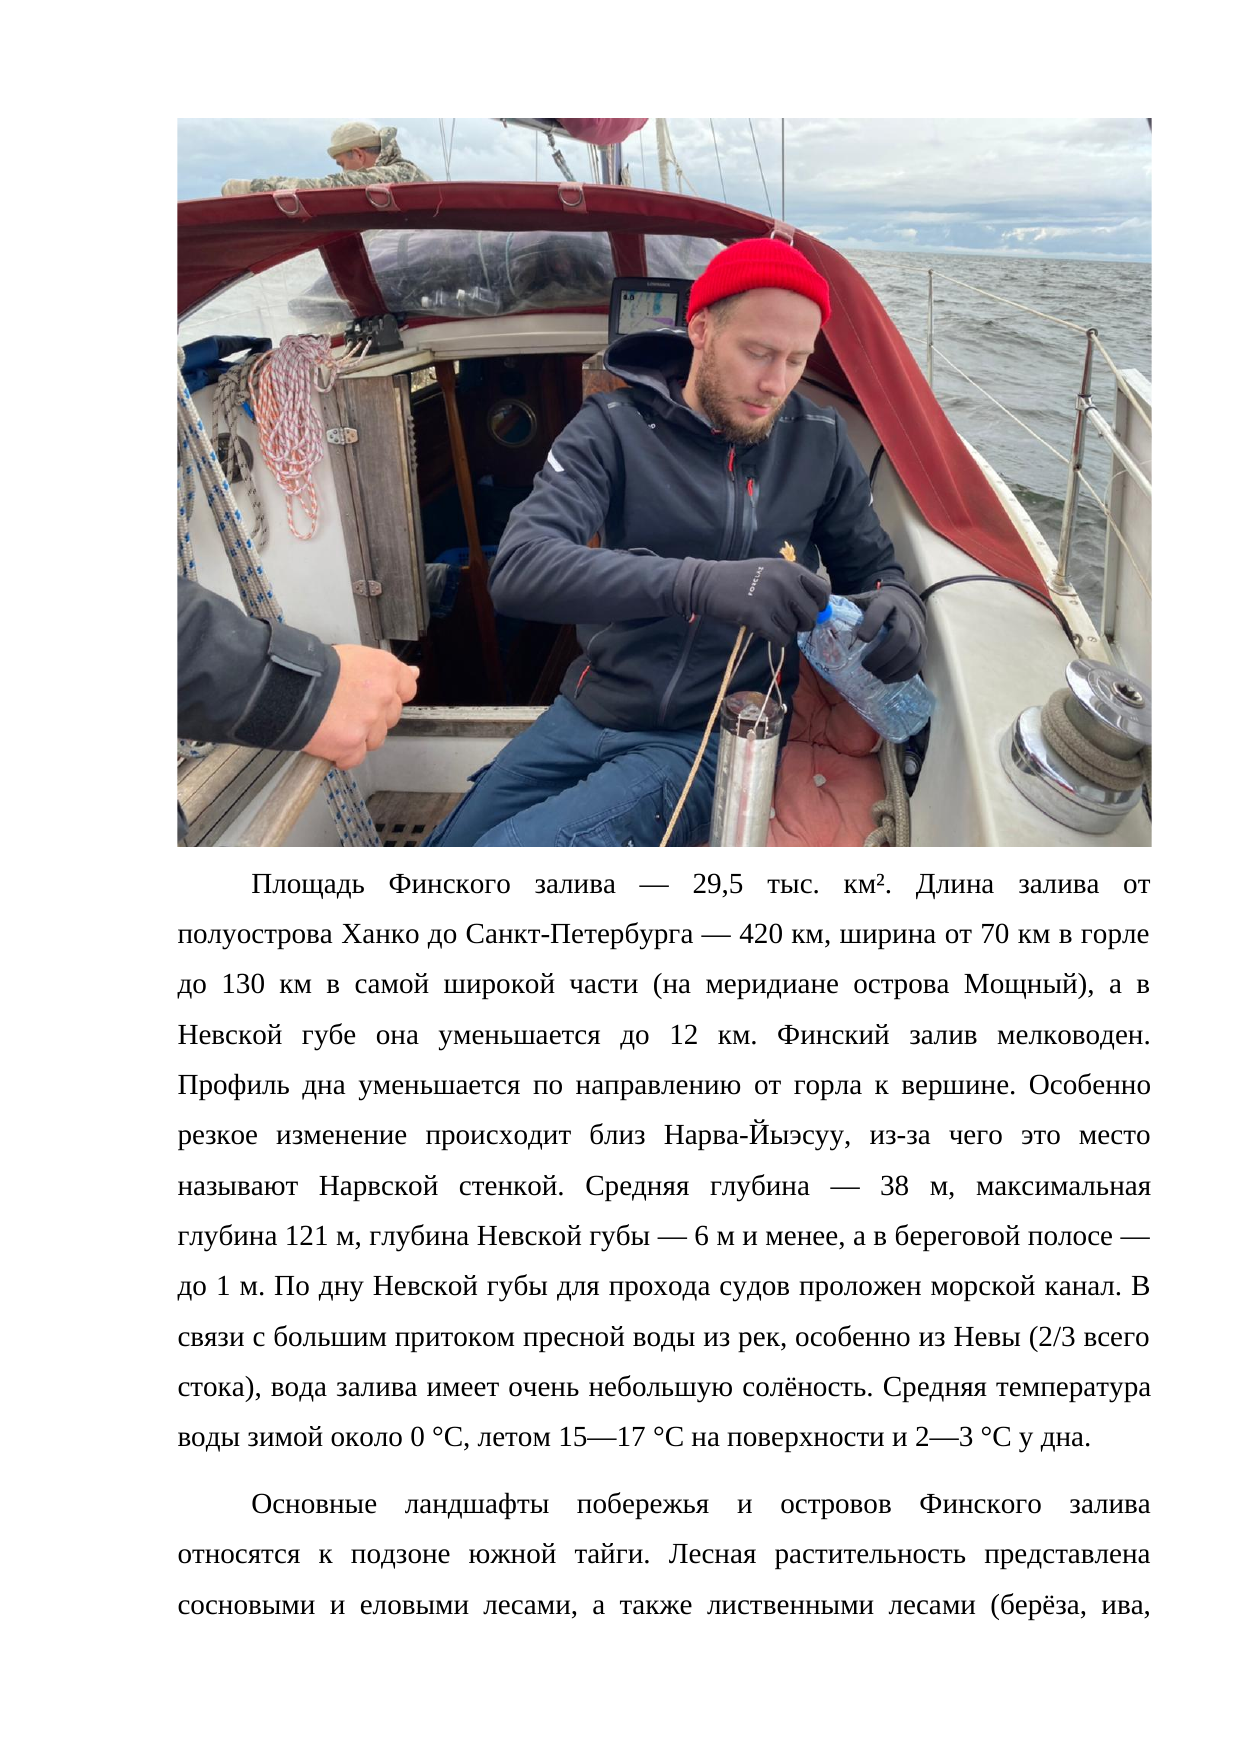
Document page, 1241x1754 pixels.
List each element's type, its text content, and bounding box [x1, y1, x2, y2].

picture [177, 118, 1152, 847]
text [177, 1486, 1152, 1621]
text Площадь Финского залива — 29,5 тыс. км². Длина залива от полуострова Ханко до Санкт-Петербурга — 420 км, ширина от 70 км в горле до 130 км в самой широкой части (на меридиане острова Мощный), а в Невской губе она уменьшается до 12 км. Финский залив мелководен. Профиль дна уменьшается по направлению от горла к вершине. Особенно резкое изменение происходит близ Нарва-Йыэсуу, из-за чего это место называют Нарвской стенкой. Средняя глубина — 38 м, максимальная глубина 121 м, глубина Невской губы — 6 м и менее, а в береговой полосе — до 1 м. По дну Невской губы для прохода судов проложен морской канал. В связи с большим притоком пресной воды из рек, особенно из Невы (2/3 всего стока), вода залива имеет очень небольшую солёность. Средняя температура воды зимой около 0 °C, летом 15—17 °C на поверхности и 2—3 °C у дна. [177, 866, 1152, 1453]
